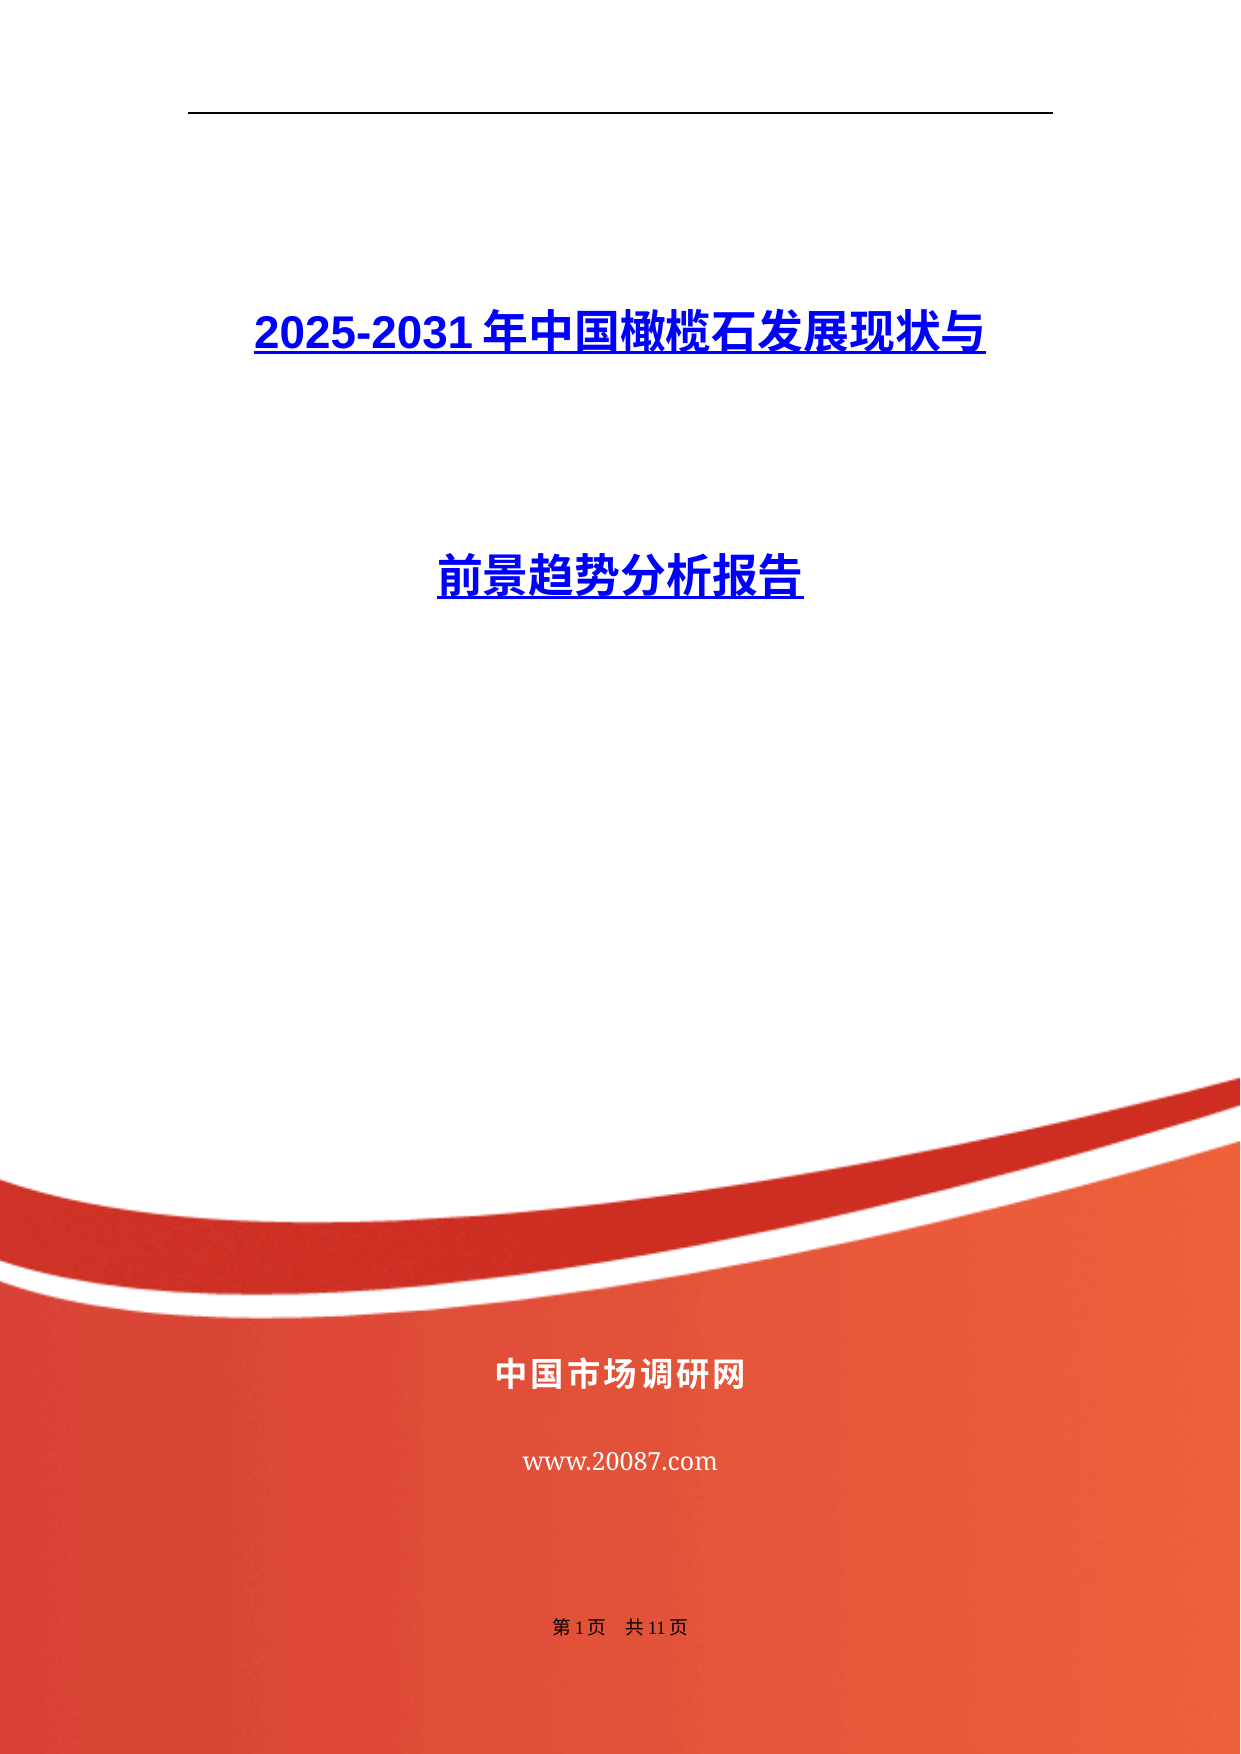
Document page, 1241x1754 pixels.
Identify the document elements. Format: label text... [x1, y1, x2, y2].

subtitle 中国市场调研网 [187, 1339, 1053, 1404]
picture [0, 1006, 1241, 1754]
table_header 2025-2031年中国橄榄石发展现状与前景趋势分析报告 [188, 207, 1053, 773]
text www.20087.com [187, 1428, 1053, 1493]
